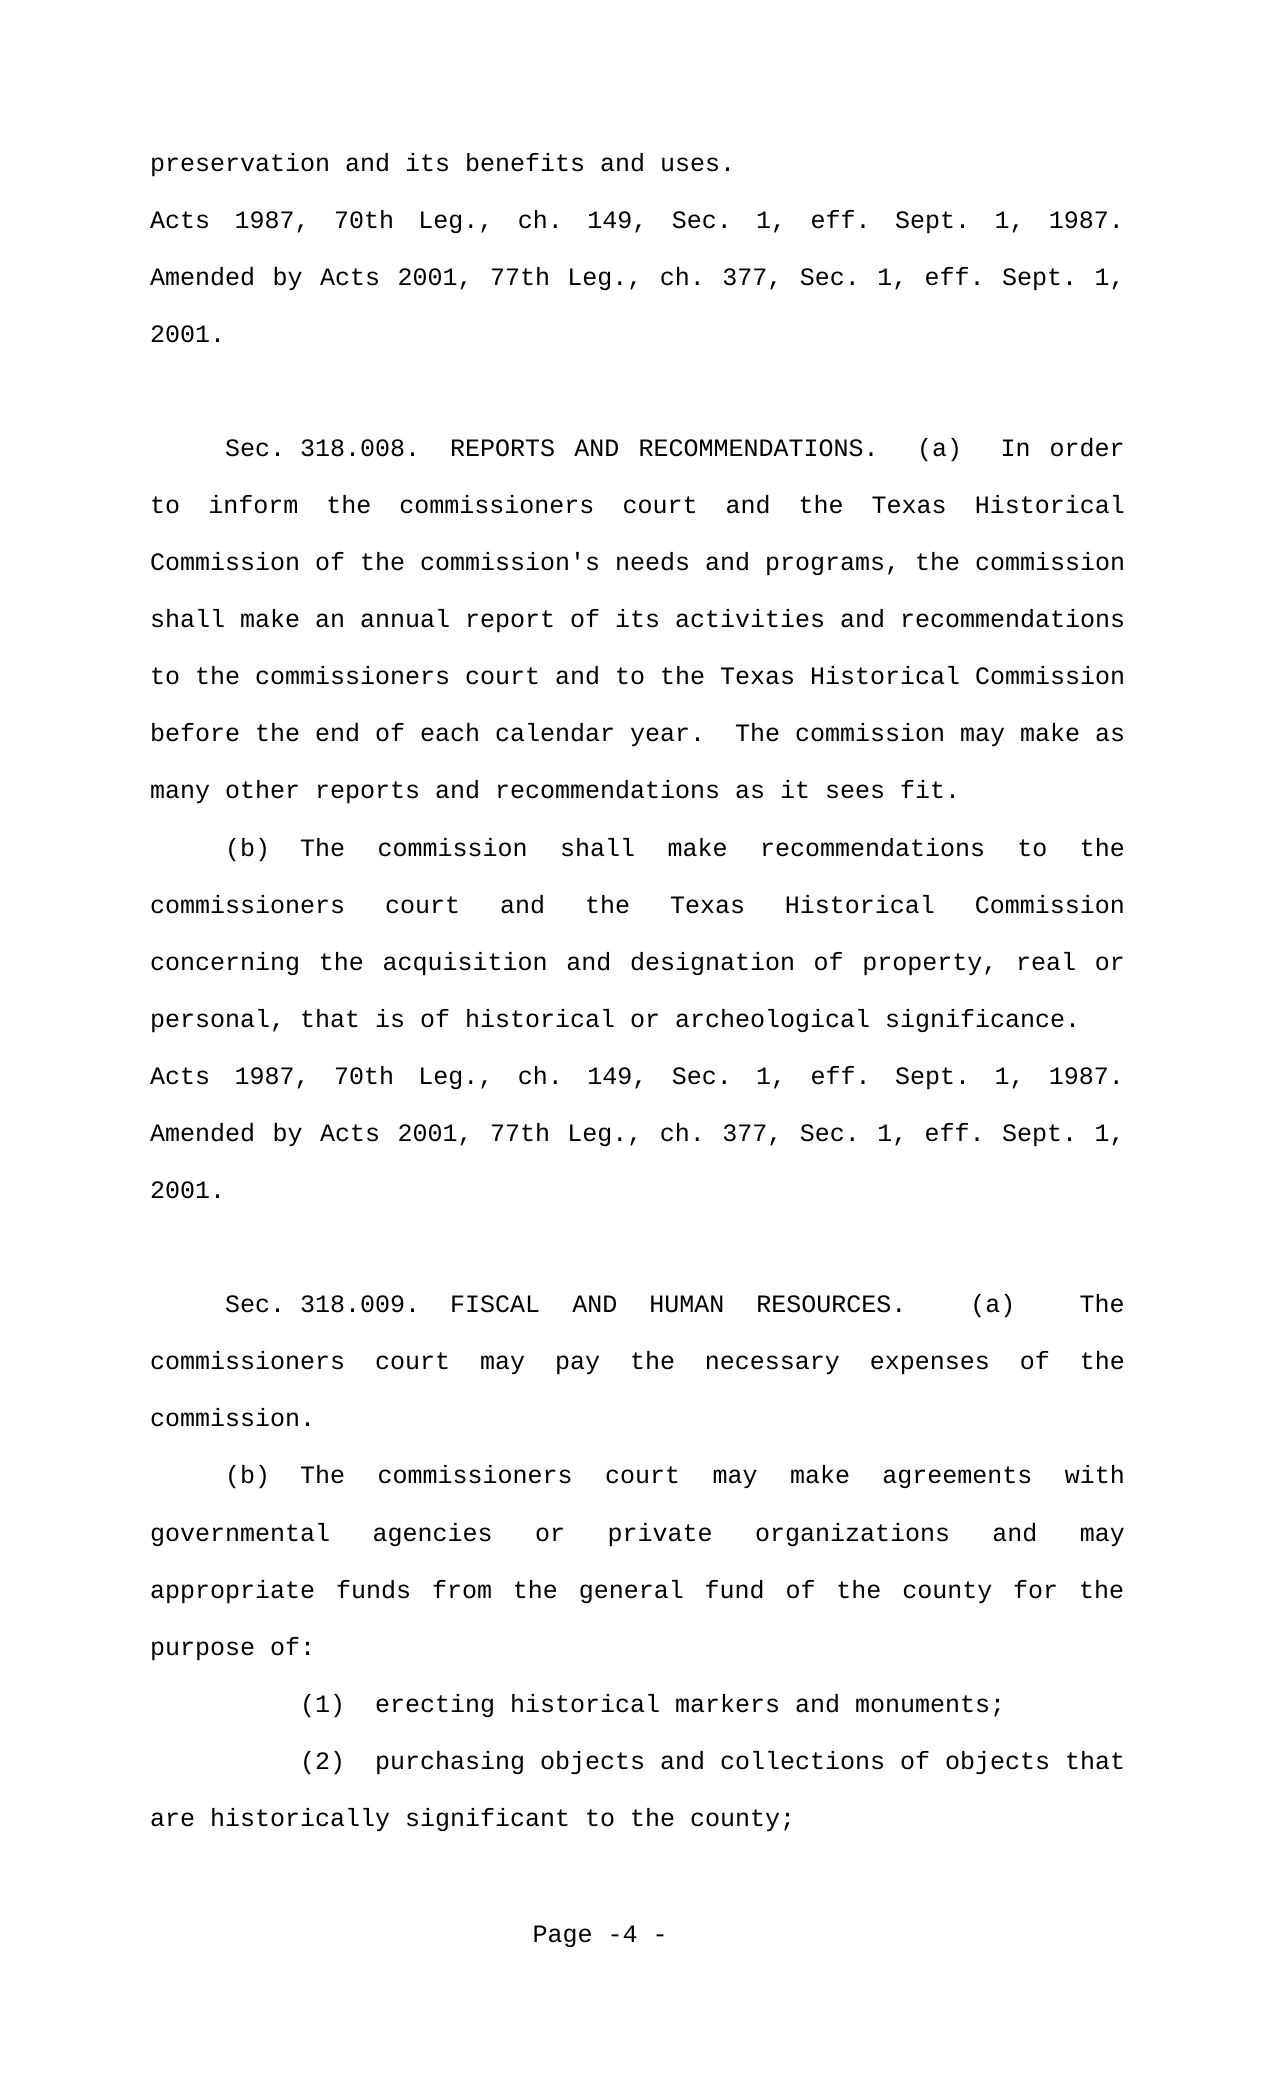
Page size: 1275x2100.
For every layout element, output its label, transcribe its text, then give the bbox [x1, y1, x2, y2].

text Acts 1987, 70th Leg., ch. 149, Sec. 1, eff. Sept. 1, 1987. Amended by Acts 2001, 77th Leg., ch. 377, Sec. 1, eff. Sept. 1, 2001. [150, 1063, 1125, 1206]
text Sec. 318.009. FISCAL AND HUMAN RESOURCES. (a) The commissioners court may pay the necessary expenses of the commission. [150, 1292, 1125, 1434]
text (1) erecting historical markers and monuments; [150, 1691, 1125, 1720]
text (b) The commission shall make recommendations to the commissioners court and the Texas Historical Commission concerning the acquisition and designation of property, real or personal, that is of historical or archeological significance. [150, 835, 1125, 1035]
text Sec. 318.008. REPORTS AND RECOMMENDATIONS. (a) In order to inform the commissioners court and the Texas Historical Commission of the commission's needs and programs, the commission shall make an annual report of its activities and recommendations to the commissioners court and to the Texas Historical Commission before the end of each calendar year. The commission may make as many other reports and recommendations as it sees fit. [150, 435, 1125, 806]
text Acts 1987, 70th Leg., ch. 149, Sec. 1, eff. Sept. 1, 1987. Amended by Acts 2001, 77th Leg., ch. 377, Sec. 1, eff. Sept. 1, 2001. [150, 207, 1125, 350]
text (2) purchasing objects and collections of objects that are historically significant to the county; [150, 1748, 1125, 1834]
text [150, 150, 1125, 178]
text (b) The commissioners court may make agreements with governmental agencies or private organizations and may appropriate funds from the general fund of the county for the purpose of: [150, 1463, 1125, 1663]
